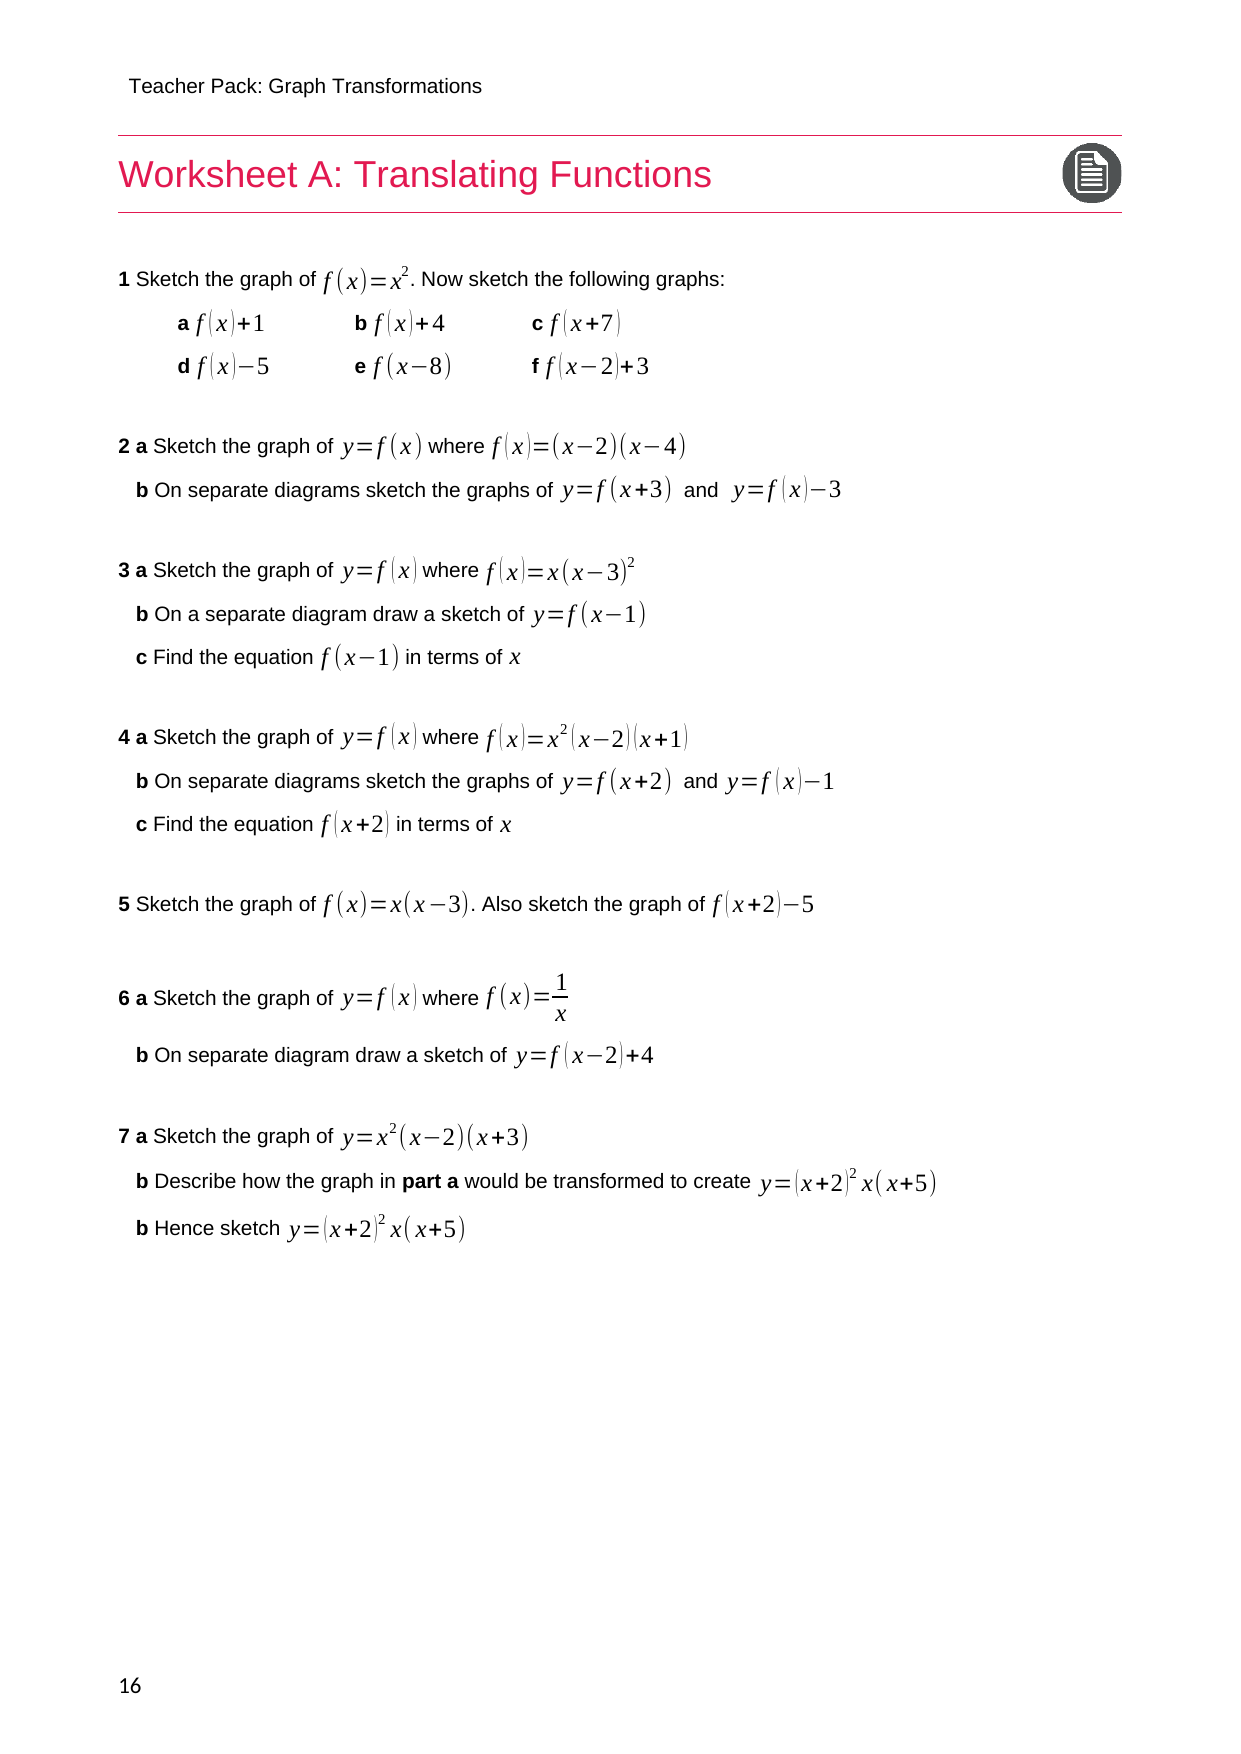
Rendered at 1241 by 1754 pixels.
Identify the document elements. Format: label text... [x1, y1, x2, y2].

text a b c [118, 308, 1122, 338]
text b On separate diagrams sketch the graphs of and [118, 474, 1122, 505]
text 7 a Sketch the graph of [118, 1119, 1122, 1152]
text b On separate diagram draw a sketch of [118, 1039, 1122, 1070]
text 3 a Sketch the graph of where [118, 554, 1122, 587]
text 6 a Sketch the graph of where [118, 968, 1122, 1027]
text 1 Sketch the graph of . Now sketch the following graphs: [118, 262, 1122, 295]
text 5 Sketch the graph of . Also sketch the graph of [118, 888, 1122, 919]
text Worksheet A: Translating Functions [118, 136, 1122, 212]
text b On separate diagrams sketch the graphs of and [118, 766, 1122, 796]
text 4 a Sketch the graph of where [118, 721, 1122, 753]
text b Hence sketch [118, 1211, 1122, 1245]
text c Find the equation in terms of [118, 809, 1122, 839]
text 2 a Sketch the graph of where [118, 431, 1122, 462]
text b Describe how the graph in part a would be transformed to create [118, 1164, 1122, 1198]
text d e f [118, 351, 1122, 382]
text b On a separate diagram draw a sketch of [118, 599, 1122, 629]
text c Find the equation in terms of [118, 642, 1122, 672]
